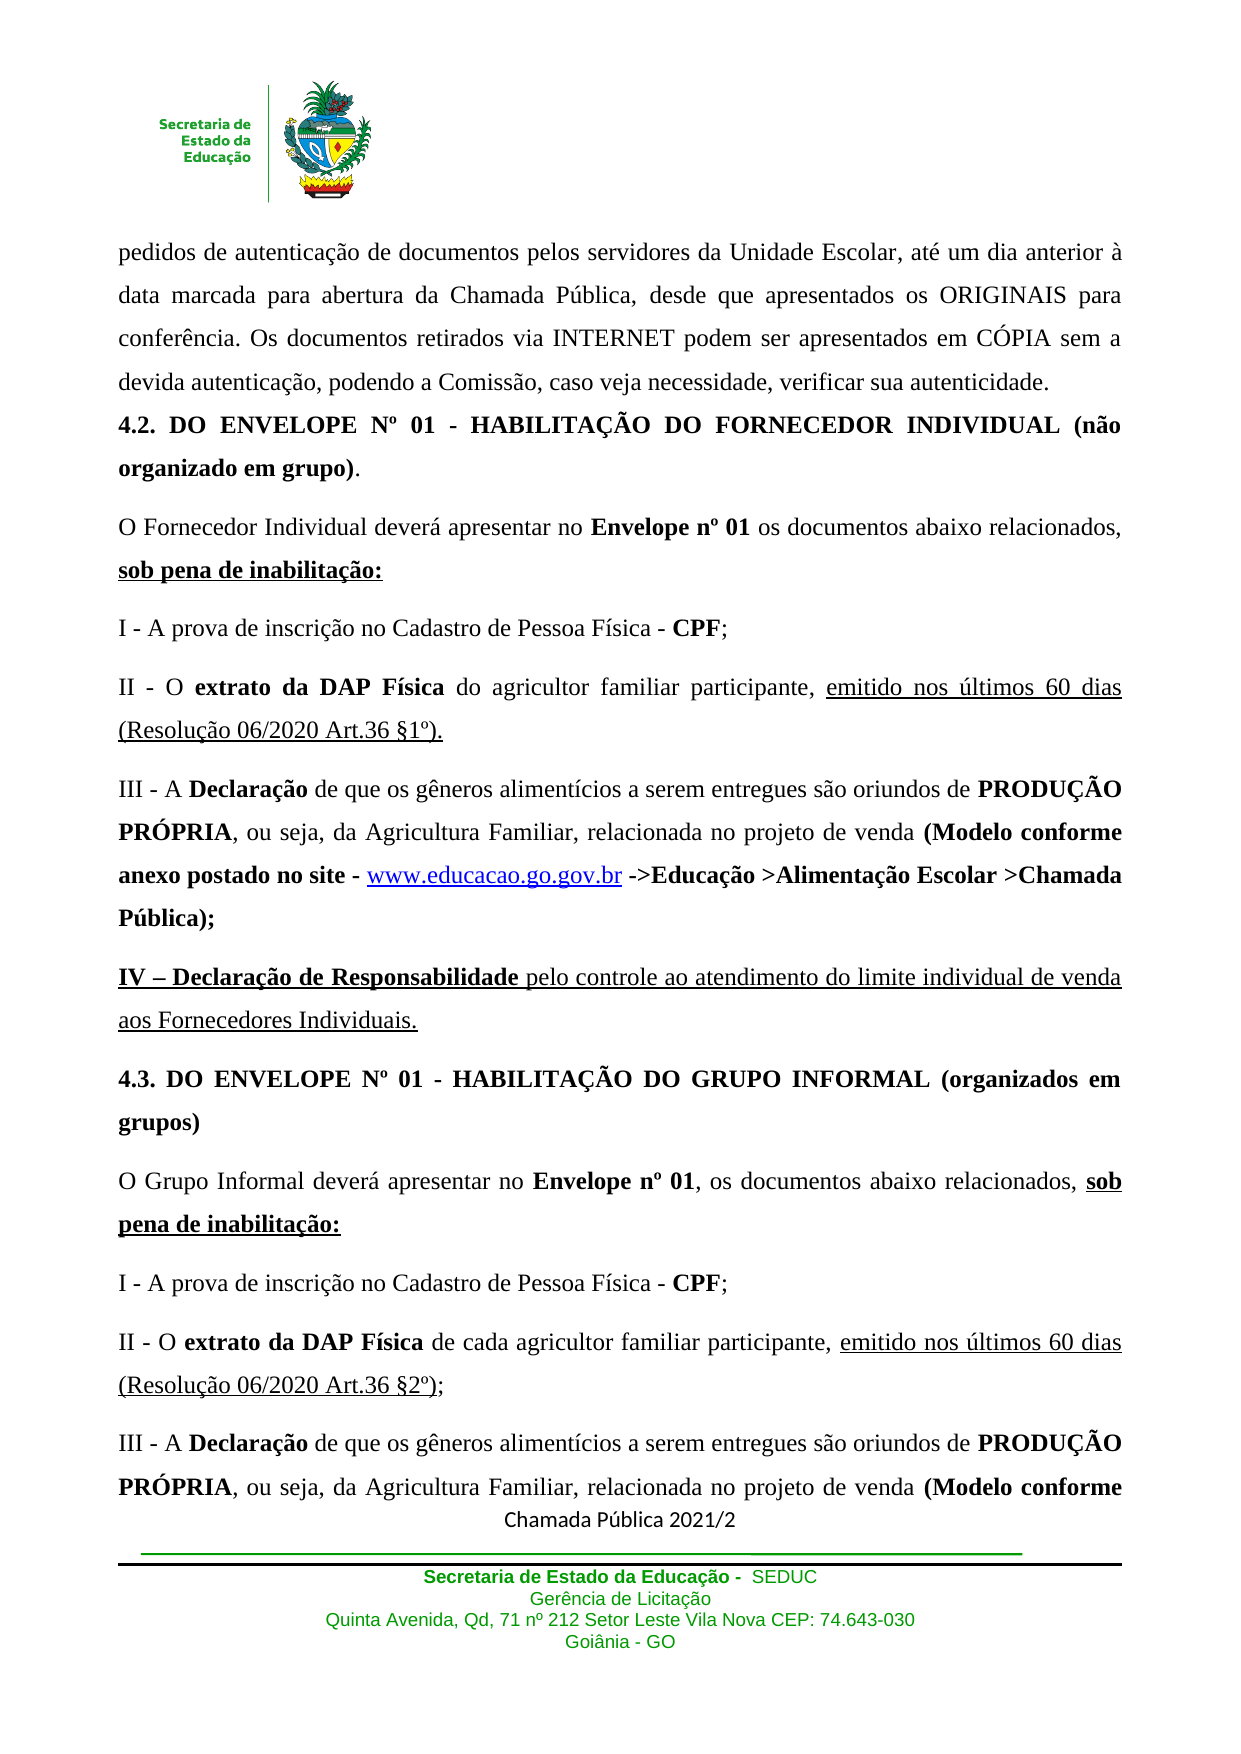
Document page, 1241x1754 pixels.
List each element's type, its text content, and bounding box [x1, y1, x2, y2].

text O Fornecedor Individual deverá apresentar no Envelope nº 01 os documentos abaixo relacionados, sob pena de inabilitação: [118, 512, 1122, 583]
picture [118, 73, 412, 210]
text O Grupo Informal deverá apresentar no Envelope nº 01, os documentos abaixo relacionados, sob pena de inabilitação: [118, 1166, 1122, 1238]
text I - A prova de inscrição no Cadastro de Pessoa Física - CPF; [118, 613, 1122, 642]
text IV – Declaração de Responsabilidade pelo controle ao atendimento do limite individual de venda aos Fornecedores Individuais. [118, 962, 1122, 987]
text IV – Declaração de Responsabilidade pelo controle ao atendimento do limite individual de venda aos Fornecedores Individuais. [118, 989, 1122, 1034]
text 4.3. DO ENVELOPE Nº 01 - HABILITAÇÃO DO GRUPO INFORMAL (organizados em grupos) [118, 1064, 1122, 1136]
text I - A prova de inscrição no Cadastro de Pessoa Física - CPF; [118, 1268, 1122, 1297]
text 4.2. DO ENVELOPE Nº 01 - HABILITAÇÃO DO FORNECEDOR INDIVIDUAL (não organizado em grupo). [118, 410, 1122, 482]
text II - O extrato da DAP Física do agricultor familiar participante, emitido nos últimos 60 dias (Resolução 06/2020 Art.36 §1º). [118, 672, 1122, 744]
text II - O extrato da DAP Física de cada agricultor familiar participante, emitido nos últimos 60 dias (Resolução 06/2020 Art.36 §2º); [118, 1327, 1122, 1398]
